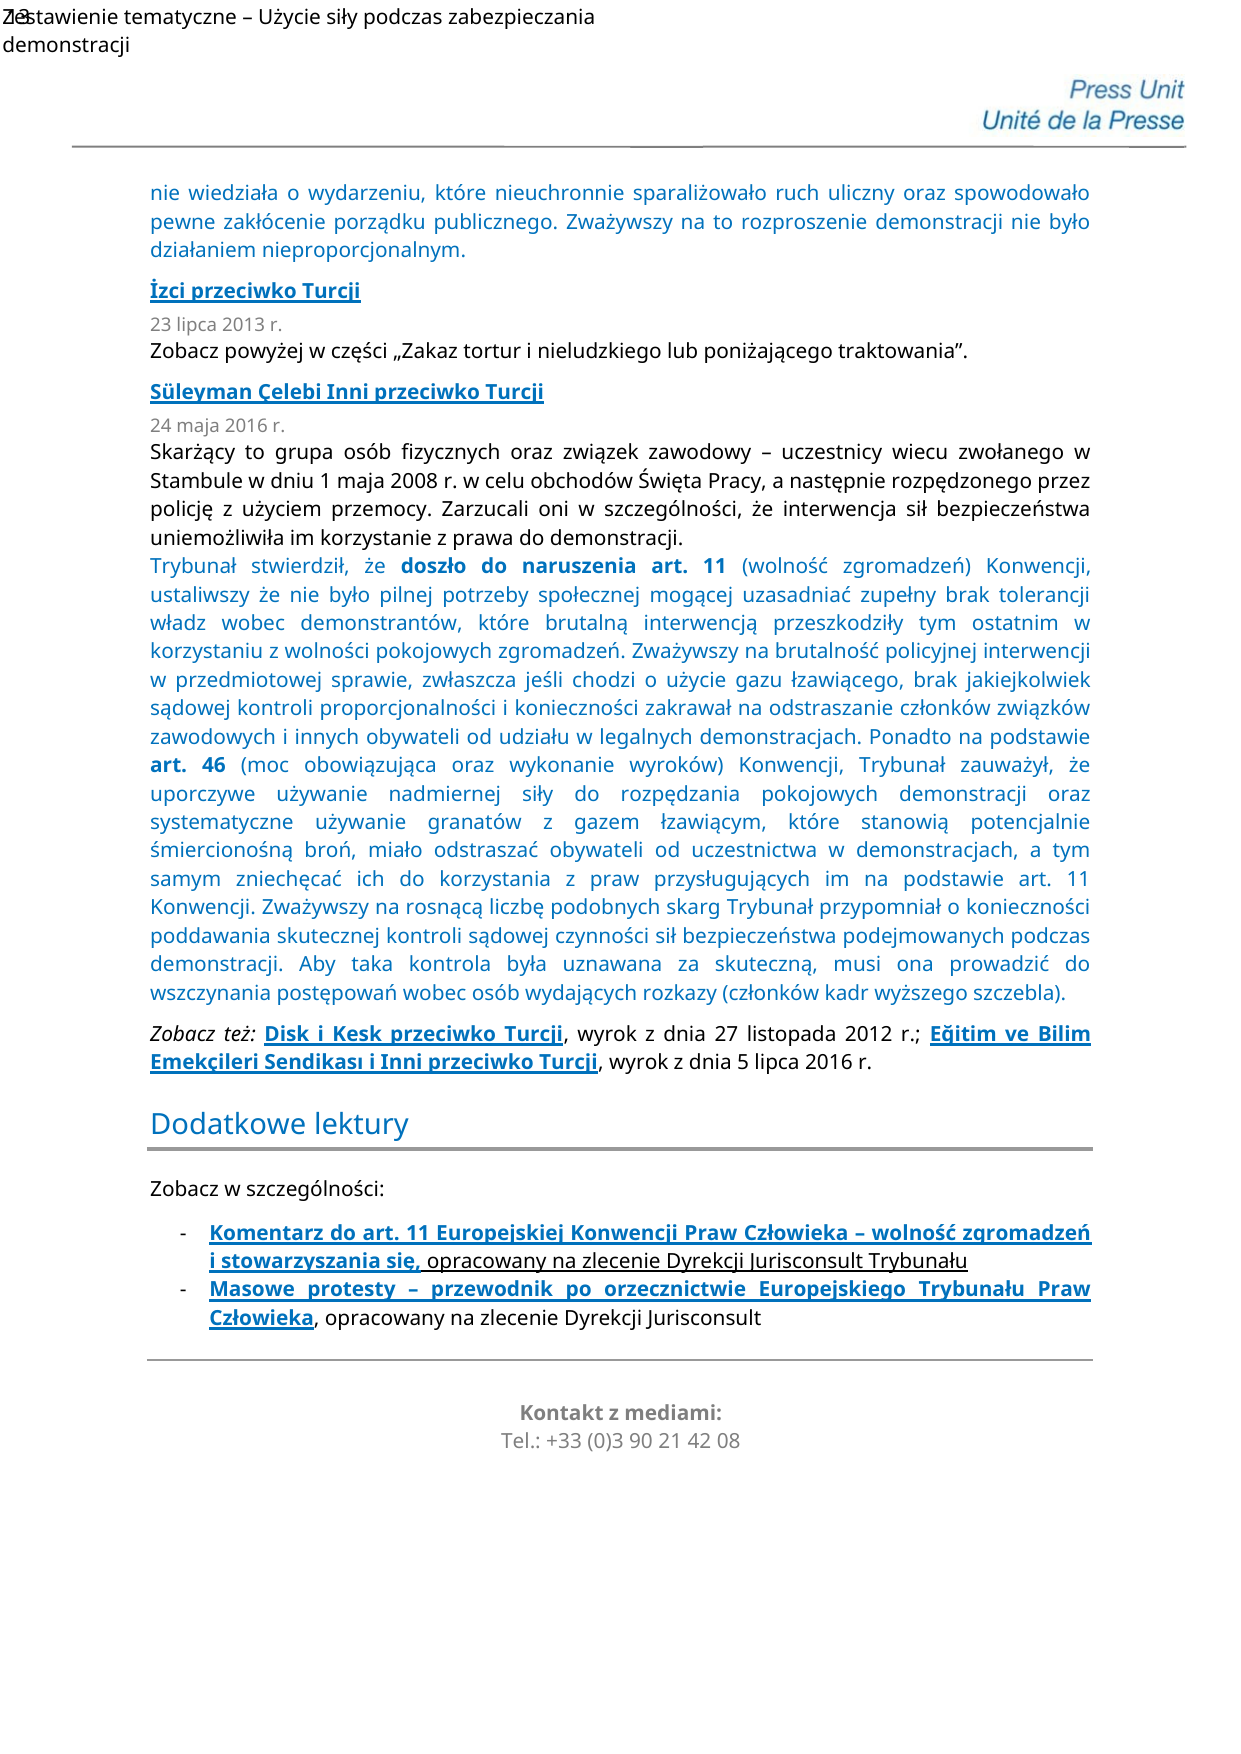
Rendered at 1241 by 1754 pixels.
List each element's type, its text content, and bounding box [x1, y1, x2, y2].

text Zobacz też: Disk i Kesk przeciwko Turcji, wyrok z dnia 27 listopada 2012 r.; Eğitim ve Bilim Emekçileri Sendikası i Inni przeciwko Turcji, wyrok z dnia 5 lipca 2016 r. [150, 1019, 1091, 1076]
text nie wiedziała o wydarzeniu, które nieuchronnie sparaliżowało ruch uliczny oraz spowodowało pewne zakłócenie porządku publicznego. Zważywszy na to rozproszenie demonstracji nie było działaniem nieproporcjonalnym. [150, 178, 1091, 264]
text Tel.: +33 (0)3 90 21 42 08 [475, 1427, 766, 1455]
list Masowe protesty – przewodnik po orzecznictwie Europejskiego Trybunału Praw Człowieka, opracowany na zlecenie Dyrekcji Jurisconsult [179, 1274, 1091, 1331]
text Skarżący to grupa osób fizycznych oraz związek zawodowy – uczestnicy wiecu zwołanego w Stambule w dniu 1 maja 2008 r. w celu obchodów Święta Pracy, a następnie rozpędzonego przez policję z użyciem przemocy. Zarzucali oni w szczególności, że interwencja sił bezpieczeństwa uniemożliwiła im korzystanie z prawa do demonstracji. [150, 437, 1091, 551]
text 24 maja 2016 r. [150, 412, 1192, 437]
subtitle Süleyman Çelebi Inni przeciwko Turcji [150, 377, 1192, 406]
text Kontakt z mediami: [475, 1398, 766, 1427]
text Zobacz w szczególności: [150, 1174, 1192, 1202]
text Zobacz powyżej w części „Zakaz tortur i nieludzkiego lub poniżającego traktowania”. [150, 336, 1192, 365]
subtitle İzci przeciwko Turcji [150, 276, 1192, 305]
picture [968, 74, 1185, 137]
text Trybunał stwierdził, że doszło do naruszenia art. 11 (wolność zgromadzeń) Konwencji, ustaliwszy że nie było pilnej potrzeby społecznej mogącej uzasadniać zupełny brak tolerancji władz wobec demonstrantów, które brutalną interwencją przeszkodziły tym ostatnim w korzystaniu z wolności pokojowych zgromadzeń. Zważywszy na brutalność policyjnej interwencji w przedmiotowej sprawie, zwłaszcza jeśli chodzi o użycie gazu łzawiącego, brak jakiejkolwiek sądowej kontroli proporcjonalności i konieczności zakrawał na odstraszanie członków związków zawodowych i innych obywateli od udziału w legalnych demonstracjach. Ponadto na podstawie art. 46 (moc obowiązująca oraz wykonanie wyroków) Konwencji, Trybunał zauważył, że uporczywe używanie nadmiernej siły do rozpędzania pokojowych demonstracji oraz systematyczne używanie granatów z gazem łzawiącym, które stanowią potencjalnie śmiercionośną broń, miało odstraszać obywateli od uczestnictwa w demonstracjach, a tym samym zniechęcać ich do korzystania z praw przysługujących im na podstawie art. 11 Konwencji. Zważywszy na rosnącą liczbę podobnych skarg Trybunał przypomniał o konieczności poddawania skutecznej kontroli sądowej czynności sił bezpieczeństwa podejmowanych podczas demonstracji. Aby taka kontrola była uznawana za skuteczną, musi ona prowadzić do wszczynania postępowań wobec osób wydających rozkazy (członków kadr wyższego szczebla). [150, 551, 1092, 1006]
list Komentarz do art. 11 Europejskiej Konwencji Praw Człowieka – wolność zgromadzeń i stowarzyszania się, opracowany na zlecenie Dyrekcji Jurisconsult Trybunału [179, 1218, 1091, 1274]
text 23 lipca 2013 r. [150, 311, 1192, 336]
subtitle Dodatkowe lektury [150, 1104, 1192, 1143]
